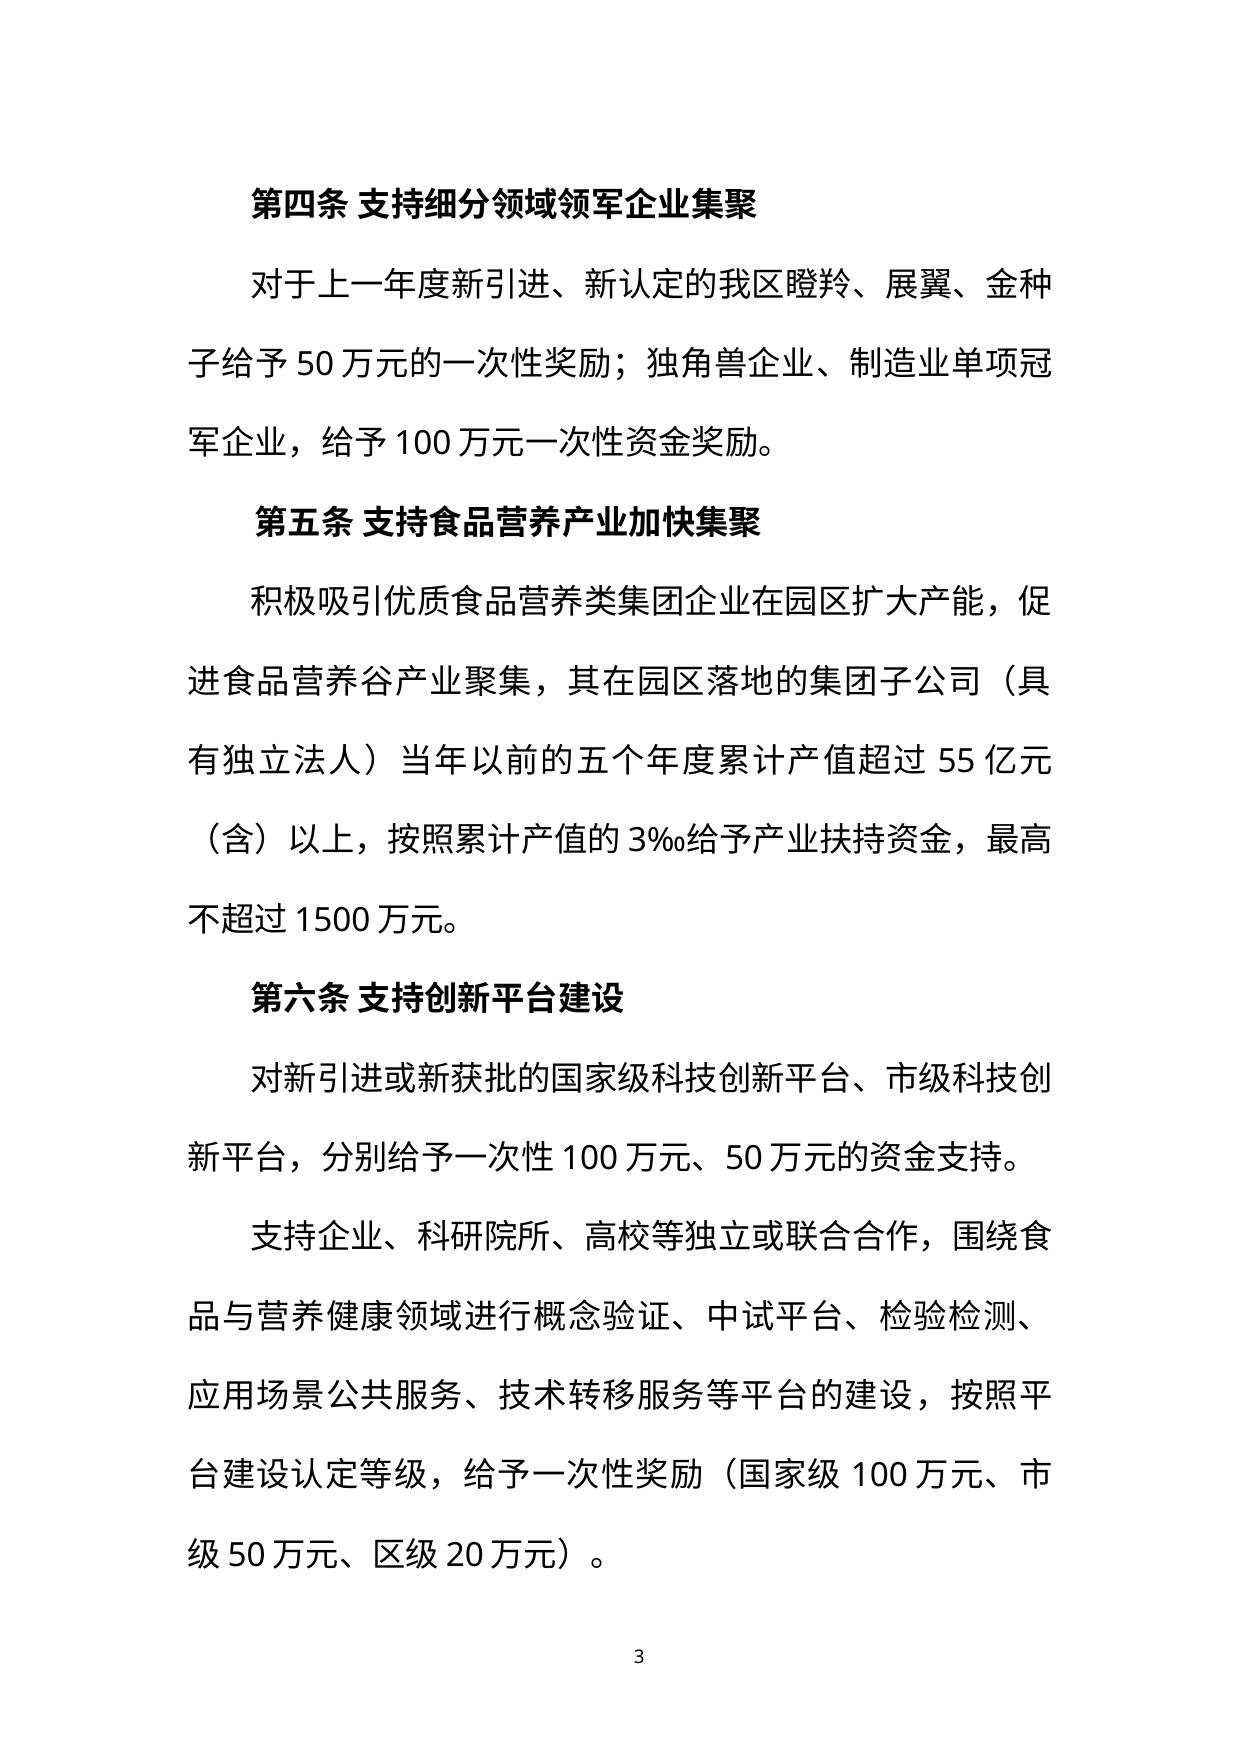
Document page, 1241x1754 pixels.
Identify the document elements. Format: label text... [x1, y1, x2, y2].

list 支持细分领域领军企业集聚 [187, 163, 1053, 242]
subtitle 第六条 支持创新平台建设 [187, 956, 1053, 1036]
text 对新引进或新获批的国家级科技创新平台、市级科技创新平台，分别给予一次性100万元、50万元的资金支持。 [187, 1036, 1053, 1194]
text 支持企业、科研院所、高校等独立或联合合作，围绕食品与营养健康领域进行概念验证、中试平台、检验检测、应用场景公共服务、技术转移服务等平台的建设，按照平台建设认定等级，给予一次性奖励（国家级100万元、市级50万元、区级20万元）。 [187, 1194, 1053, 1591]
text 对于上一年度新引进、新认定的我区瞪羚、展翼、金种子给予50万元的一次性奖励；独角兽企业、制造业单项冠军企业，给予100万元一次性资金奖励。 [187, 242, 1053, 480]
text 积极吸引优质食品营养类集团企业在园区扩大产能，促进食品营养谷产业聚集，其在园区落地的集团子公司（具有独立法人）当年以前的五个年度累计产值超过55亿元（含）以上，按照累计产值的3‰给予产业扶持资金，最高不超过1500万元。 [187, 559, 1053, 956]
list 第五条 支持食品营养产业加快集聚 [187, 480, 1053, 559]
